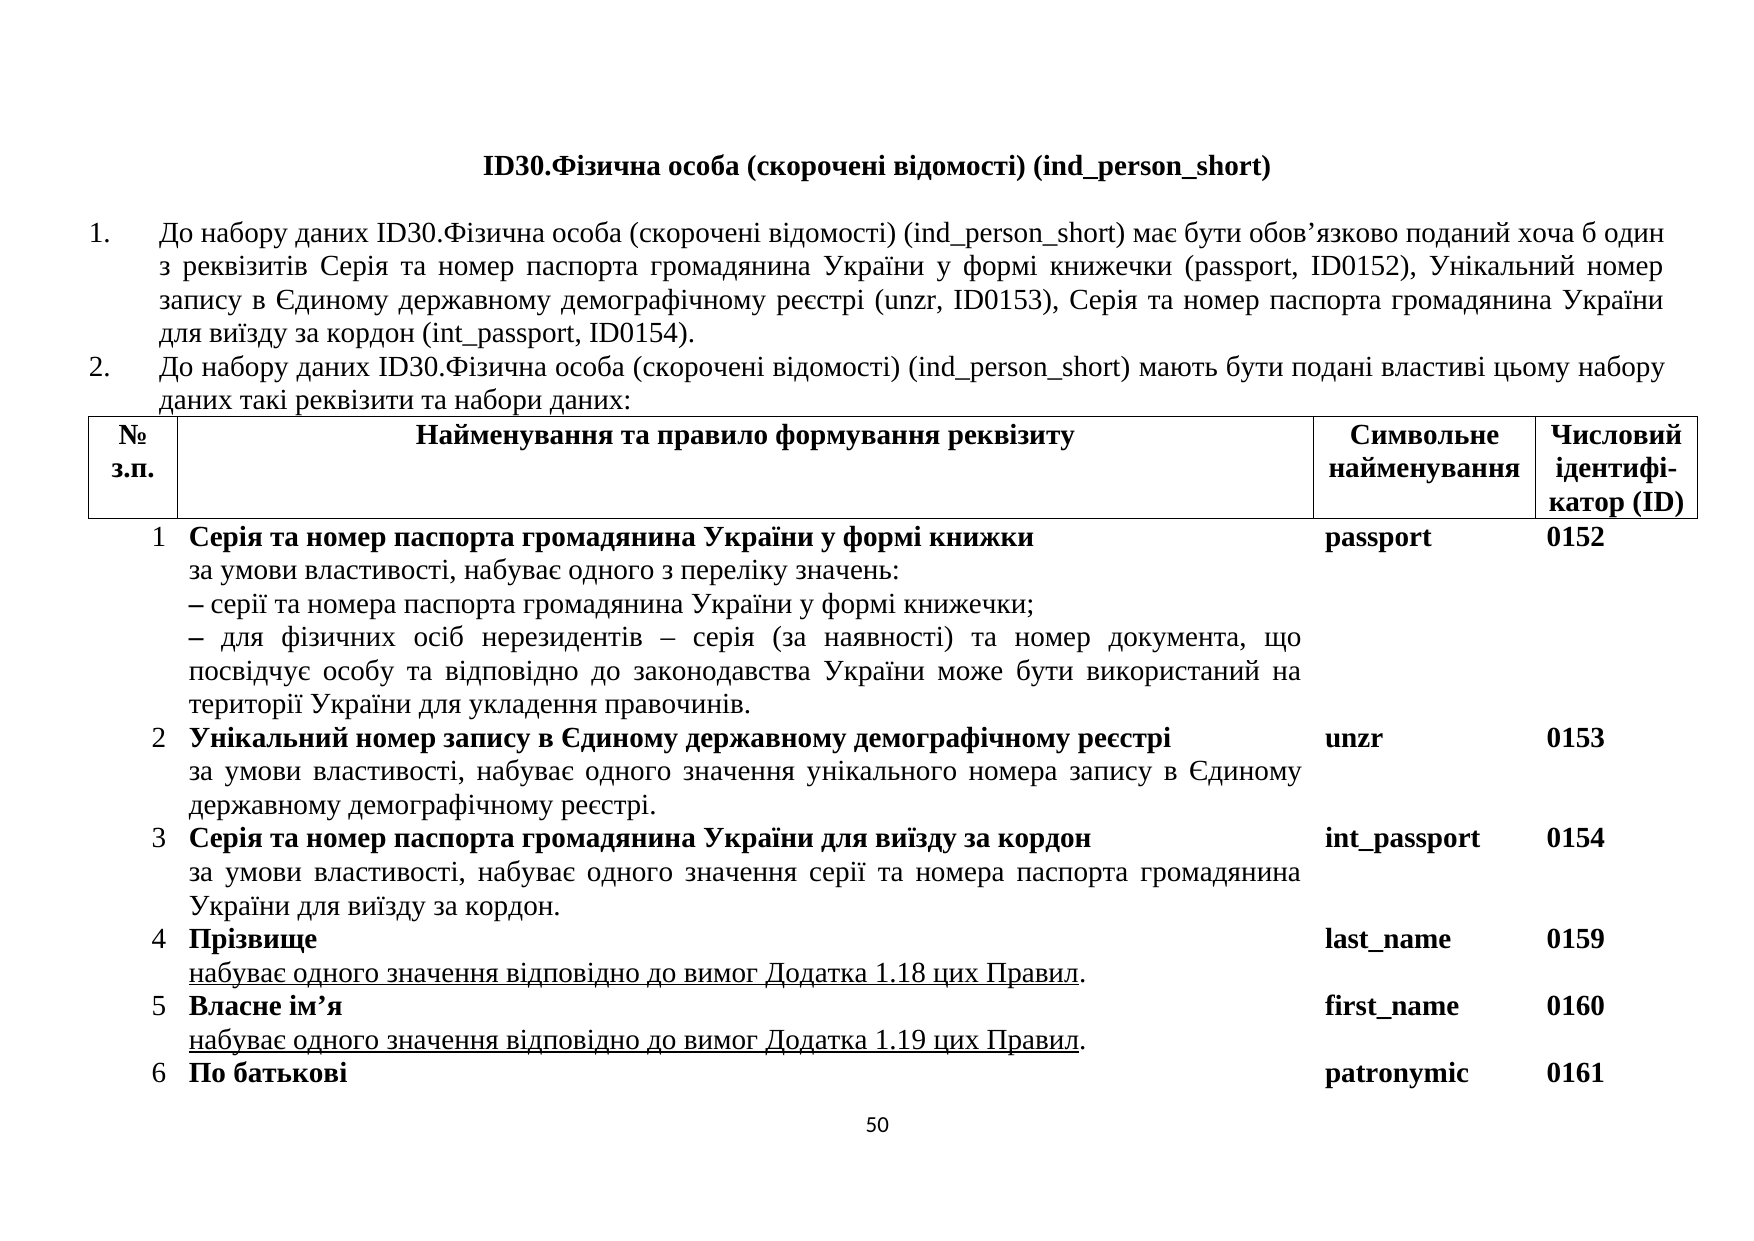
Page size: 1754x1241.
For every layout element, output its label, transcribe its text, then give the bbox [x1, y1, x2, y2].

table_cell 3 [89, 821, 177, 921]
table_header Символьне найменування [1314, 417, 1535, 518]
table_cell 4 [89, 921, 177, 988]
table_cell unzr [1314, 720, 1535, 821]
table_cell passport [1314, 519, 1535, 720]
table_header Числовий ідентифі-катор (ID) [1536, 417, 1697, 518]
table_cell int_passport [1314, 821, 1535, 921]
table_cell 2 [89, 720, 177, 821]
table_cell Власне ім’я набуває одного значення відповідно до вимог Додатка 1.19 цих Правил. [177, 988, 1313, 1055]
table_cell first_name [1314, 988, 1535, 1055]
table_cell Прізвище набуває одного значення відповідно до вимог Додатка 1.18 цих Правил. [177, 921, 1313, 988]
list До набору даних ID30.Фізична особа (скорочені відомості) (ind_person_short) має бути обов’язково поданий хоча б один з реквізитів Серія та номер паспорта громадянина України у формі книжечки (passport, ID0152), Унікальний номер запису в Єдиному державному демографічному реєстрі (unzr, ID0153), Серія та номер паспорта громадянина України для виїзду за кордон (int_passport, ID0154). [88, 215, 1665, 349]
table_cell 0159 [1535, 921, 1697, 988]
table_cell 0161 [1535, 1055, 1697, 1089]
table_cell 0153 [1535, 720, 1697, 821]
list До набору даних ID30.Фізична особа (скорочені відомості) (ind_person_short) мають бути подані властиві цьому набору даних такі реквізити та набори даних: [88, 349, 1665, 416]
table_cell Унікальний номер запису в Єдиному державному демографічному реєстрі за умови властивості, набуває одного значення унікального номера запису в Єдиному державному демографічному реєстрі. [177, 720, 1313, 821]
table_cell 0154 [1535, 821, 1697, 921]
table_cell 0152 [1535, 519, 1697, 720]
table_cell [177, 1055, 1313, 1089]
table_cell 5 [89, 988, 177, 1055]
table_cell 0160 [1535, 988, 1697, 1055]
table_cell Серія та номер паспорта громадянина України у формі книжки за умови властивості, набуває одного з переліку значень: – серії та номера паспорта громадянина України у формі книжечки; – для фізичних осіб нерезидентів – серія (за наявності) та номер документа, що посвідчує особу та відповідно до законодавства України може бути використаний на території України для укладення правочинів. [177, 519, 1313, 720]
table_cell 1 [89, 519, 177, 720]
table_header № з.п. [89, 417, 177, 518]
table_cell Серія та номер паспорта громадянина України для виїзду за кордон за умови властивості, набуває одного значення серії та номера паспорта громадянина України для виїзду за кордон. [177, 821, 1313, 921]
table_cell patronymic [1314, 1055, 1535, 1089]
table_header Найменування та правило формування реквізиту [178, 417, 1313, 518]
table_cell last_name [1314, 921, 1535, 988]
text ID30.Фізична особа (скорочені відомості) (ind_person_short) [88, 148, 1665, 181]
table_cell 6 [89, 1055, 177, 1089]
